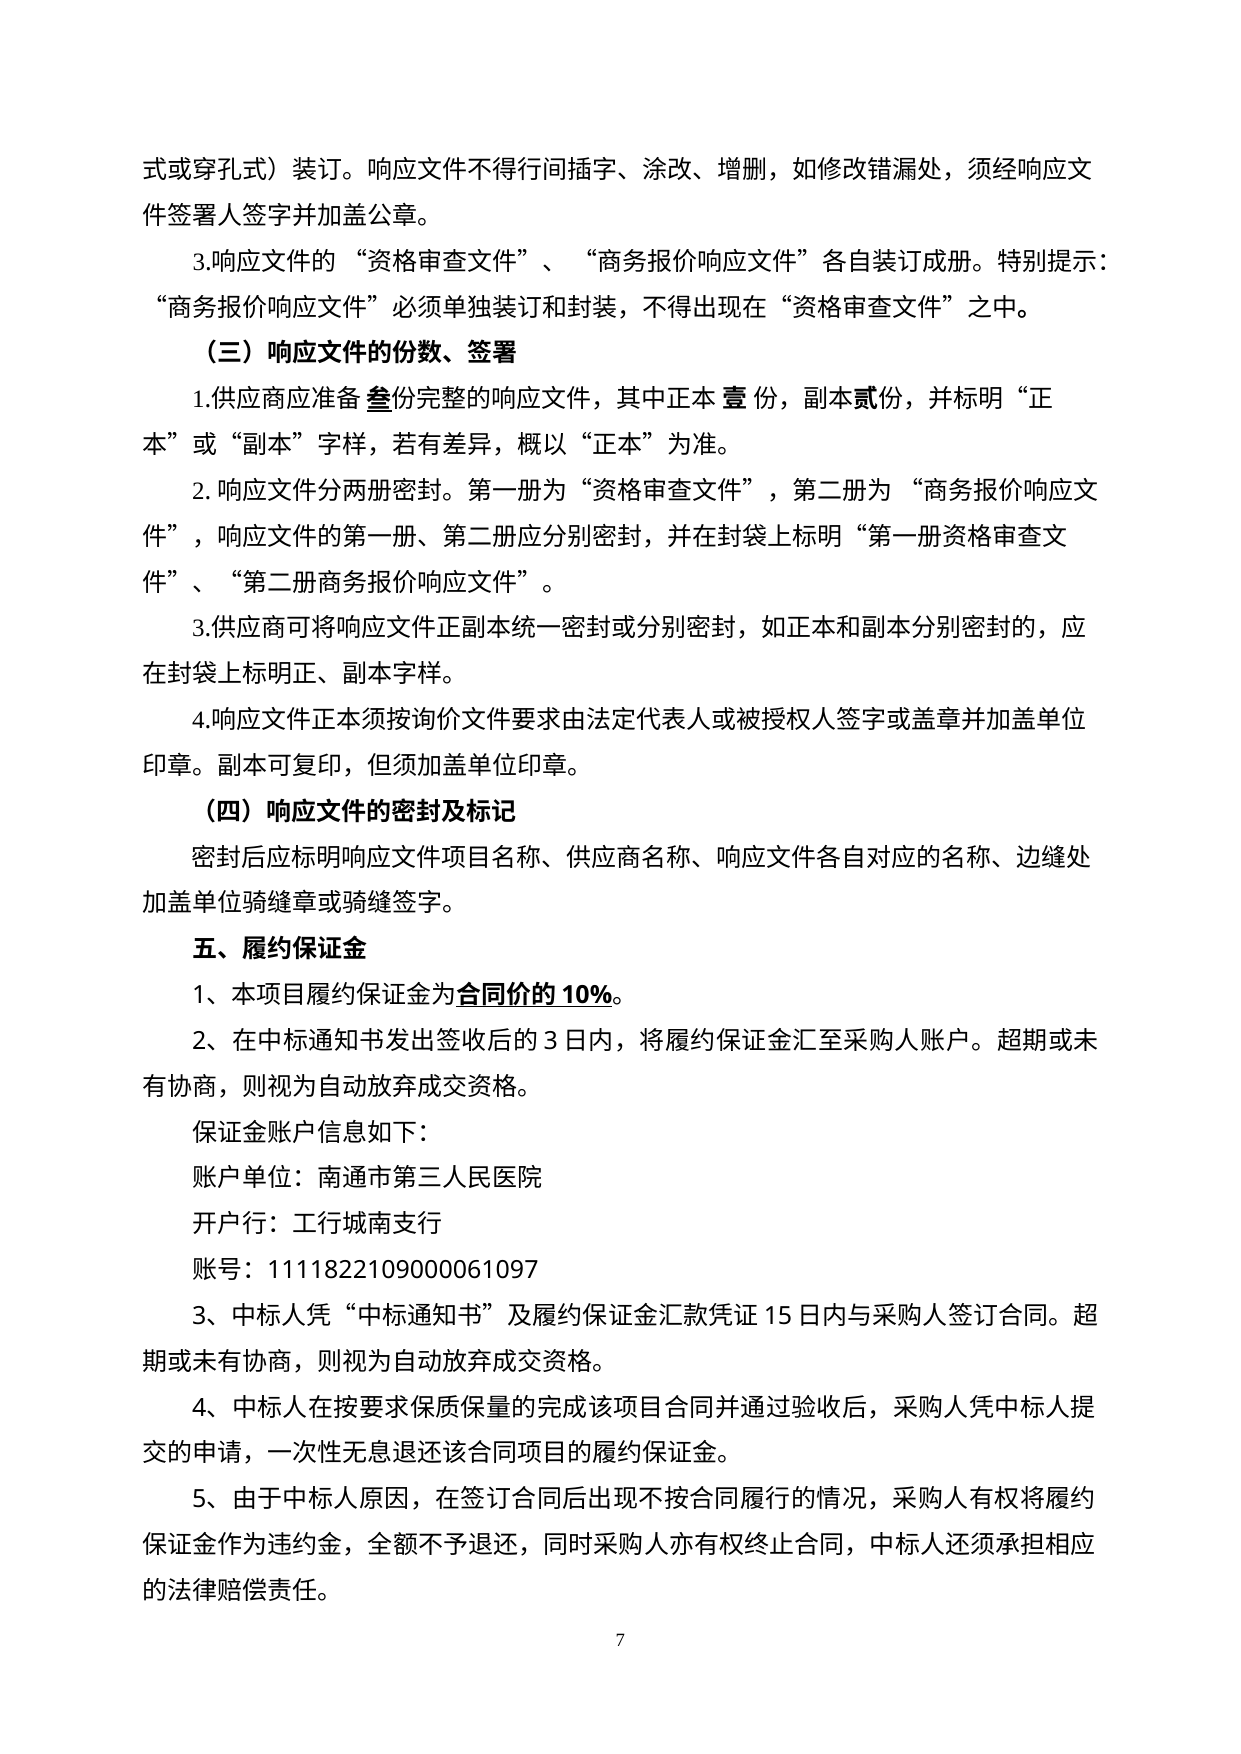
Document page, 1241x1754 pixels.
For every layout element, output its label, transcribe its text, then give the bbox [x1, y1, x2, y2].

text 3.响应文件的 “资格审查文件”、 “商务报价响应文件”各自装订成册。特别提示：“商务报价响应文件”必须单独装订和封装，不得出现在“资格审查文件”之中。 [142, 233, 1098, 325]
text 保证金账户信息如下： [142, 1104, 1098, 1150]
text （四）响应文件的密封及标记 [142, 783, 1098, 829]
text 账户单位：南通市第三人民医院 [142, 1150, 1098, 1196]
text 3.供应商可将响应文件正副本统一密封或分别密封，如正本和副本分别密封的，应在封袋上标明正、副本字样。 [142, 600, 1098, 692]
text 开户行：工行城南支行 [142, 1196, 1098, 1242]
text 五、履约保证金 [142, 921, 1098, 967]
text 4.响应文件正本须按询价文件要求由法定代表人或被授权人签字或盖章并加盖单位印章。副本可复印，但须加盖单位印章。 [142, 692, 1098, 783]
text 1、本项目履约保证金为合同价的10%。 [142, 967, 1098, 1013]
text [142, 142, 1098, 233]
text 账号：1111822109000061097 [142, 1242, 1098, 1288]
text 密封后应标明响应文件项目名称、供应商名称、响应文件各自对应的名称、边缝处加盖单位骑缝章或骑缝签字。 [142, 829, 1098, 921]
text 1.供应商应准备 叁份完整的响应文件，其中正本 壹 份，副本贰份，并标明“正本”或“副本”字样，若有差异，概以“正本”为准。 [142, 371, 1098, 463]
text 4、中标人在按要求保质保量的完成该项目合同并通过验收后，采购人凭中标人提交的申请，一次性无息退还该合同项目的履约保证金。 [142, 1379, 1098, 1471]
text （三）响应文件的份数、签署 [142, 325, 1098, 371]
text 5、由于中标人原因，在签订合同后出现不按合同履行的情况，采购人有权将履约保证金作为违约金，全额不予退还，同时采购人亦有权终止合同，中标人还须承担相应的法律赔偿责任。 [142, 1471, 1098, 1608]
text 3、中标人凭“中标通知书”及履约保证金汇款凭证15日内与采购人签订合同。超期或未有协商，则视为自动放弃成交资格。 [142, 1288, 1098, 1379]
text 2. 响应文件分两册密封。第一册为“资格审查文件”，第二册为 “商务报价响应文件”，响应文件的第一册、第二册应分别密封，并在封袋上标明“第一册资格审查文件”、“第二册商务报价响应文件”。 [142, 463, 1098, 600]
text 2、在中标通知书发出签收后的3日内，将履约保证金汇至采购人账户。超期或未有协商，则视为自动放弃成交资格。 [142, 1013, 1098, 1104]
